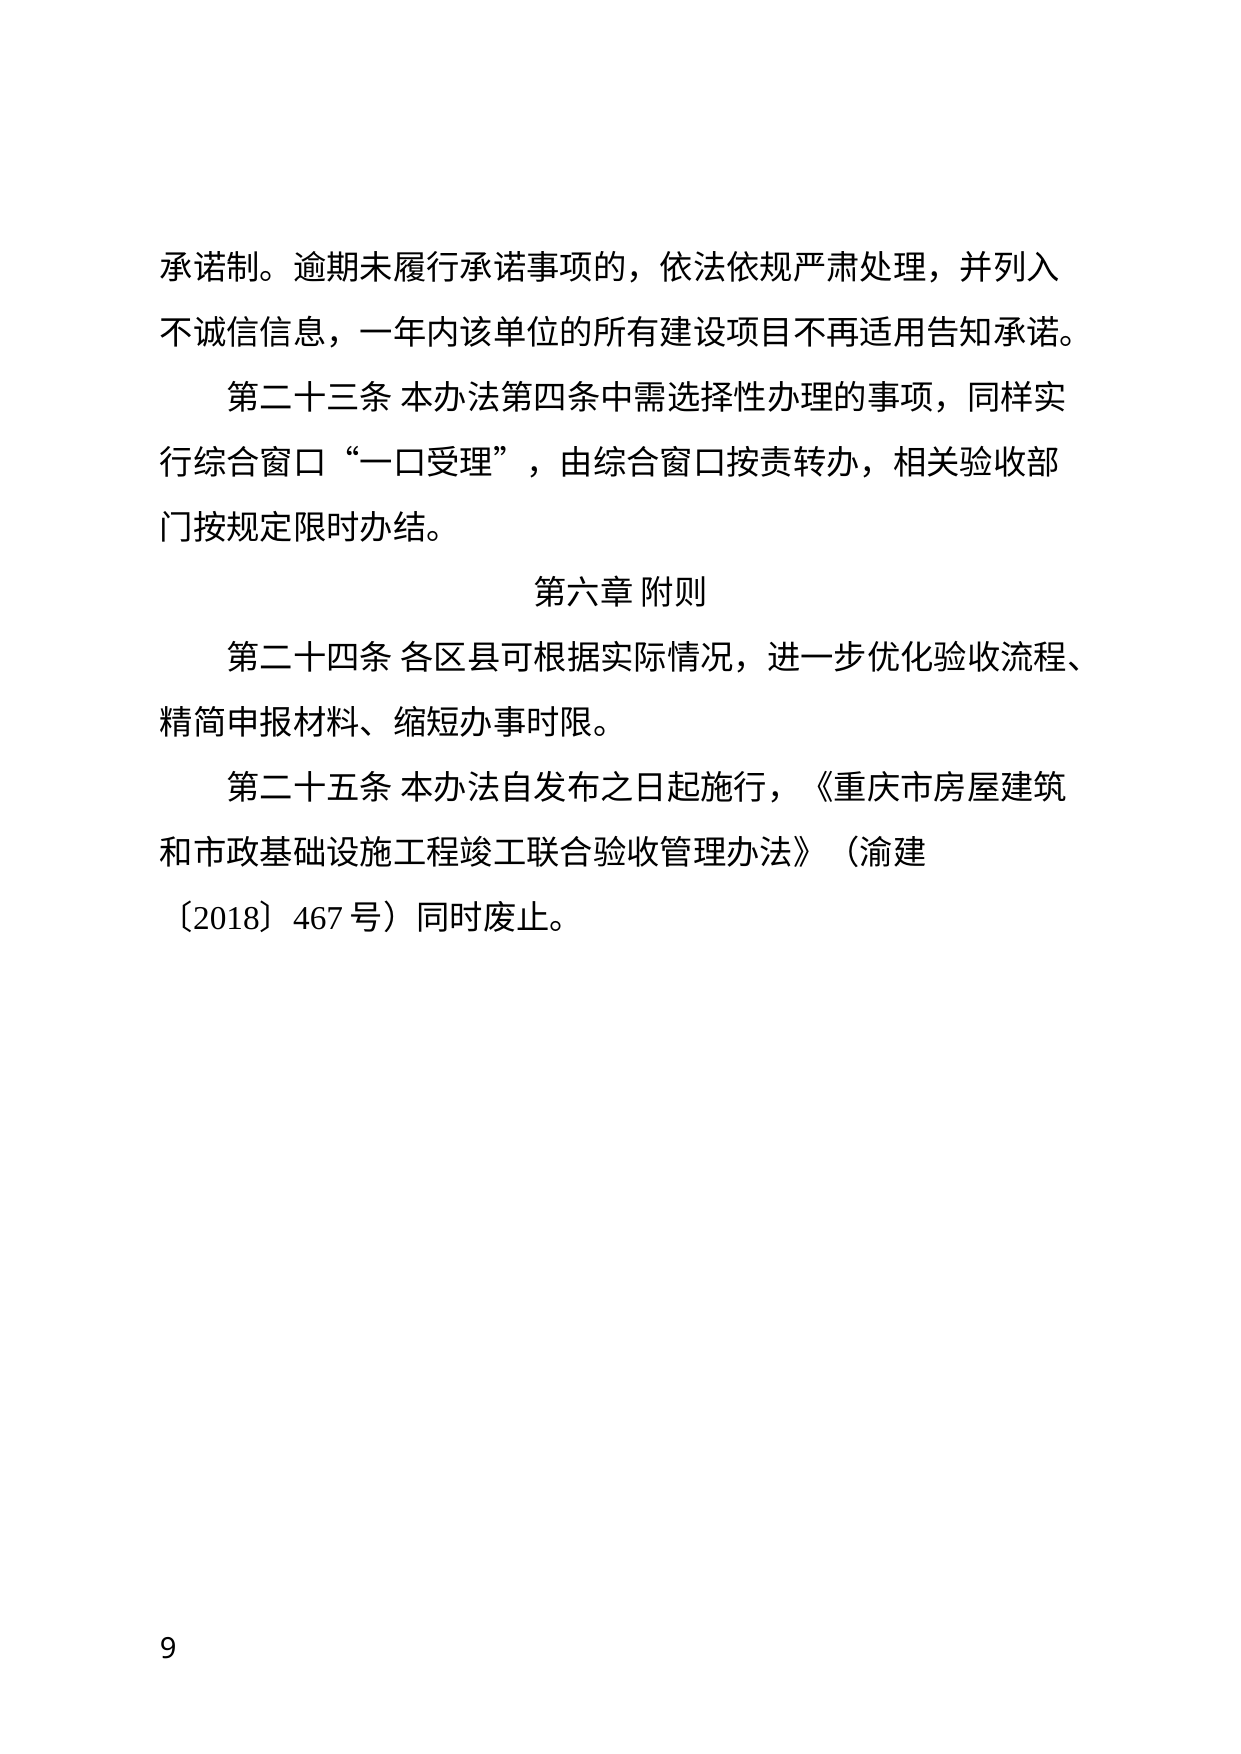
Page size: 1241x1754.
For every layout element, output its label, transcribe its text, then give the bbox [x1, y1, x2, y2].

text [159, 233, 1081, 363]
text 第六章 附则 [159, 558, 1081, 623]
text 第二十四条 各区县可根据实际情况，进一步优化验收流程、精简申报材料、缩短办事时限。 [159, 623, 1081, 753]
text 第二十五条 本办法自发布之日起施行，《重庆市房屋建筑和市政基础设施工程竣工联合验收管理办法》（渝建〔2018〕467号）同时废止。 [159, 753, 1081, 948]
text 第二十三条 本办法第四条中需选择性办理的事项，同样实行综合窗口“一口受理”，由综合窗口按责转办，相关验收部门按规定限时办结。 [159, 363, 1081, 558]
